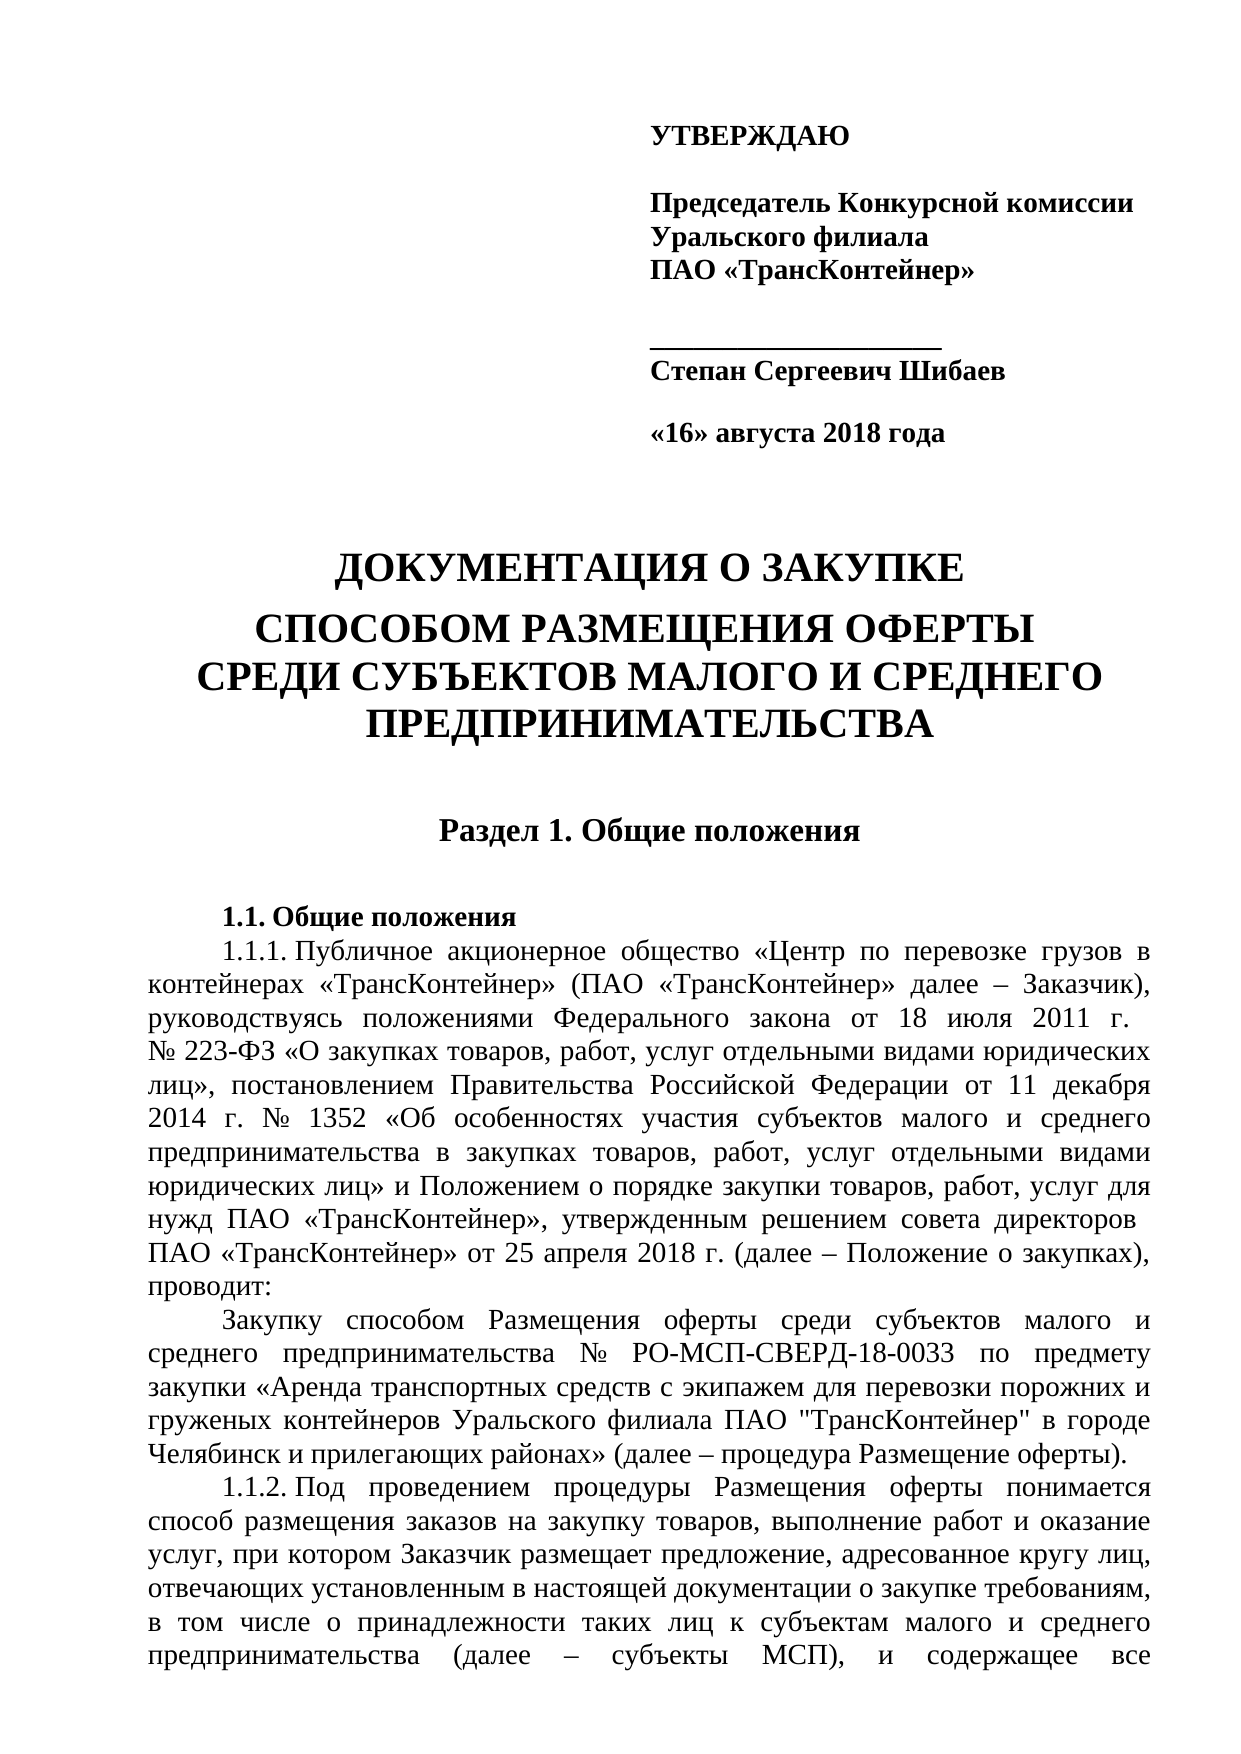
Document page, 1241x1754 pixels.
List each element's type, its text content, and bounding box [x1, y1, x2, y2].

text Раздел 1. Общие положения [148, 810, 1152, 848]
text СПОСОБОМ РАЗМЕЩЕНИЯ ОФЕРТЫ СРЕДИ СУБЪЕКТОВ МАЛОГО И СРЕДНЕГО ПРЕДПРИНИМАТЕЛЬСТВА [148, 603, 1152, 747]
text Степан Сергеевич Шибаев [650, 353, 1152, 386]
text ПАО «ТрансКонтейнер» [650, 252, 1152, 286]
text Председатель Конкурсной комиссии Уральского филиала [650, 185, 1152, 252]
text Закупку способом Размещения оферты среди субъектов малого и среднего предпринимательства № РО-МСП-СВЕРД-18-0033 по предмету закупки «Аренда транспортных средств с экипажем для перевозки порожних и груженых контейнеров Уральского филиала ПАО "ТрансКонтейнер" в городе Челябинск и прилегающих районах» (далее – процедура Размещение оферты). [148, 1302, 1152, 1469]
text ____________________ [650, 319, 1152, 353]
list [148, 1469, 1152, 1671]
list Публичное акционерное общество «Центр по перевозке грузов в контейнерах «ТрансКонтейнер» (ПАО «ТрансКонтейнер» далее – Заказчик), руководствуясь положениями Федерального закона от 18 июля 2011 г. № 223-ФЗ «О закупках товаров, работ, услуг отдельными видами юридических лиц», постановлением Правительства Российской Федерации от 11 декабря 2014 г. № 1352 «Об особенностях участия субъектов малого и среднего предпринимательства в закупках товаров, работ, услуг отдельными видами юридических лиц» и Положением о порядке закупки товаров, работ, услуг для нужд ПАО «ТрансКонтейнер», утвержденным решением совета директоров ПАО «ТрансКонтейнер» от 25 апреля 2018 г. (далее – Положение о закупках), проводит: [148, 933, 1152, 1302]
text ДОКУМЕНТАЦИЯ О ЗАКУПКЕ [148, 543, 1152, 591]
subtitle Общие положения [148, 899, 1152, 933]
text УТВЕРЖДАЮ [650, 118, 1152, 152]
text «16» августа 2018 года [650, 415, 1152, 449]
